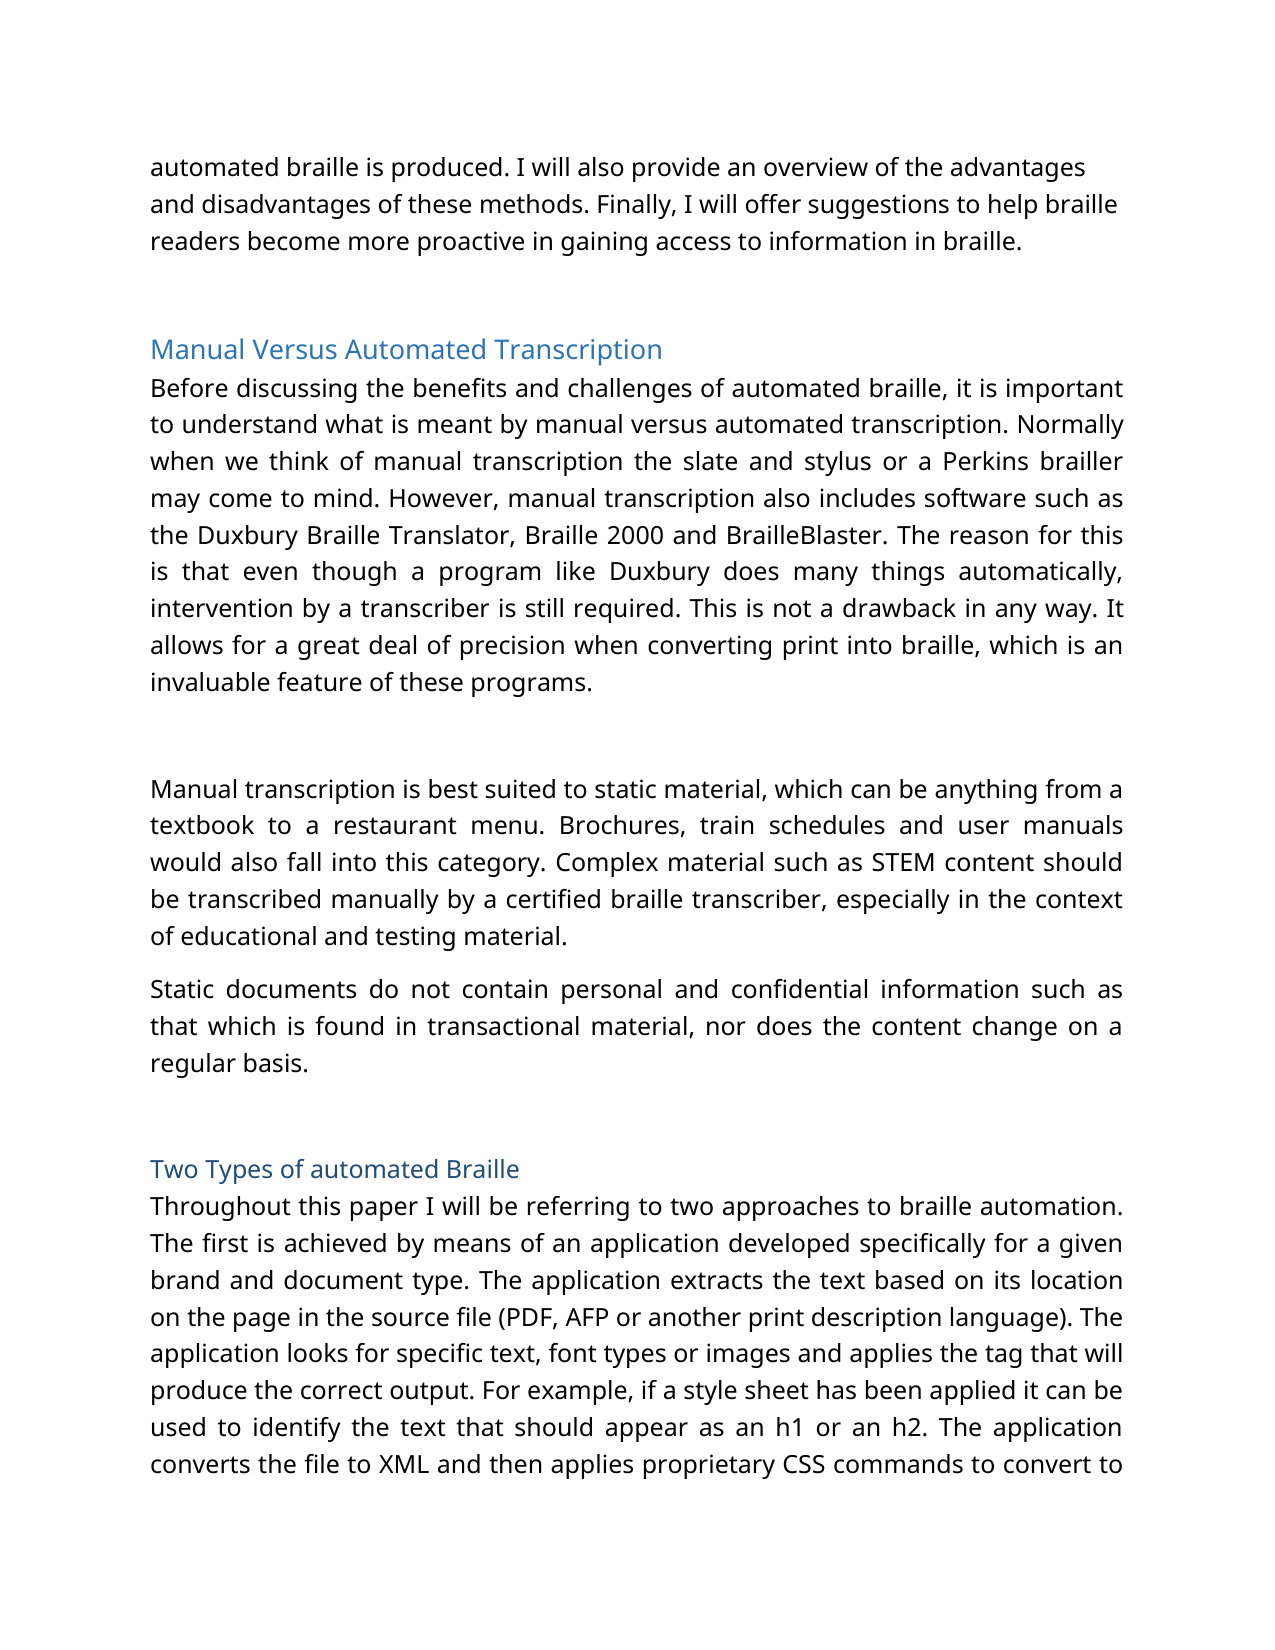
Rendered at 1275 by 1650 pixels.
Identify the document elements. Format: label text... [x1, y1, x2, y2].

text Static documents do not contain personal and confidential information such as that which is found in transactional material, nor does the content change on a regular basis. [150, 972, 1125, 1079]
subtitle Manual Versus Automated Transcription [150, 330, 1125, 367]
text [150, 150, 1125, 258]
text Manual transcription is best suited to static material, which can be anything from a textbook to a restaurant menu. Brochures, train schedules and user manuals would also fall into this category. Complex material such as STEM content should be transcribed manually by a certified braille transcriber, especially in the context of educational and testing material. [150, 771, 1125, 952]
text Before discussing the benefits and challenges of automated braille, it is important to understand what is meant by manual versus automated transcription. Normally when we think of manual transcription the slate and stylus or a Perkins brailler may come to mind. However, manual transcription also includes software such as the Duxbury Braille Translator, Braille 2000 and BrailleBlaster. The reason for this is that even though a program like Duxbury does many things automatically, intervention by a transcriber is still required. This is not a drawback in any way. It allows for a great deal of precision when converting print into braille, which is an invaluable feature of these programs. [150, 370, 1125, 698]
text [150, 1189, 1125, 1480]
subtitle Two Types of automated Braille [150, 1152, 1125, 1186]
